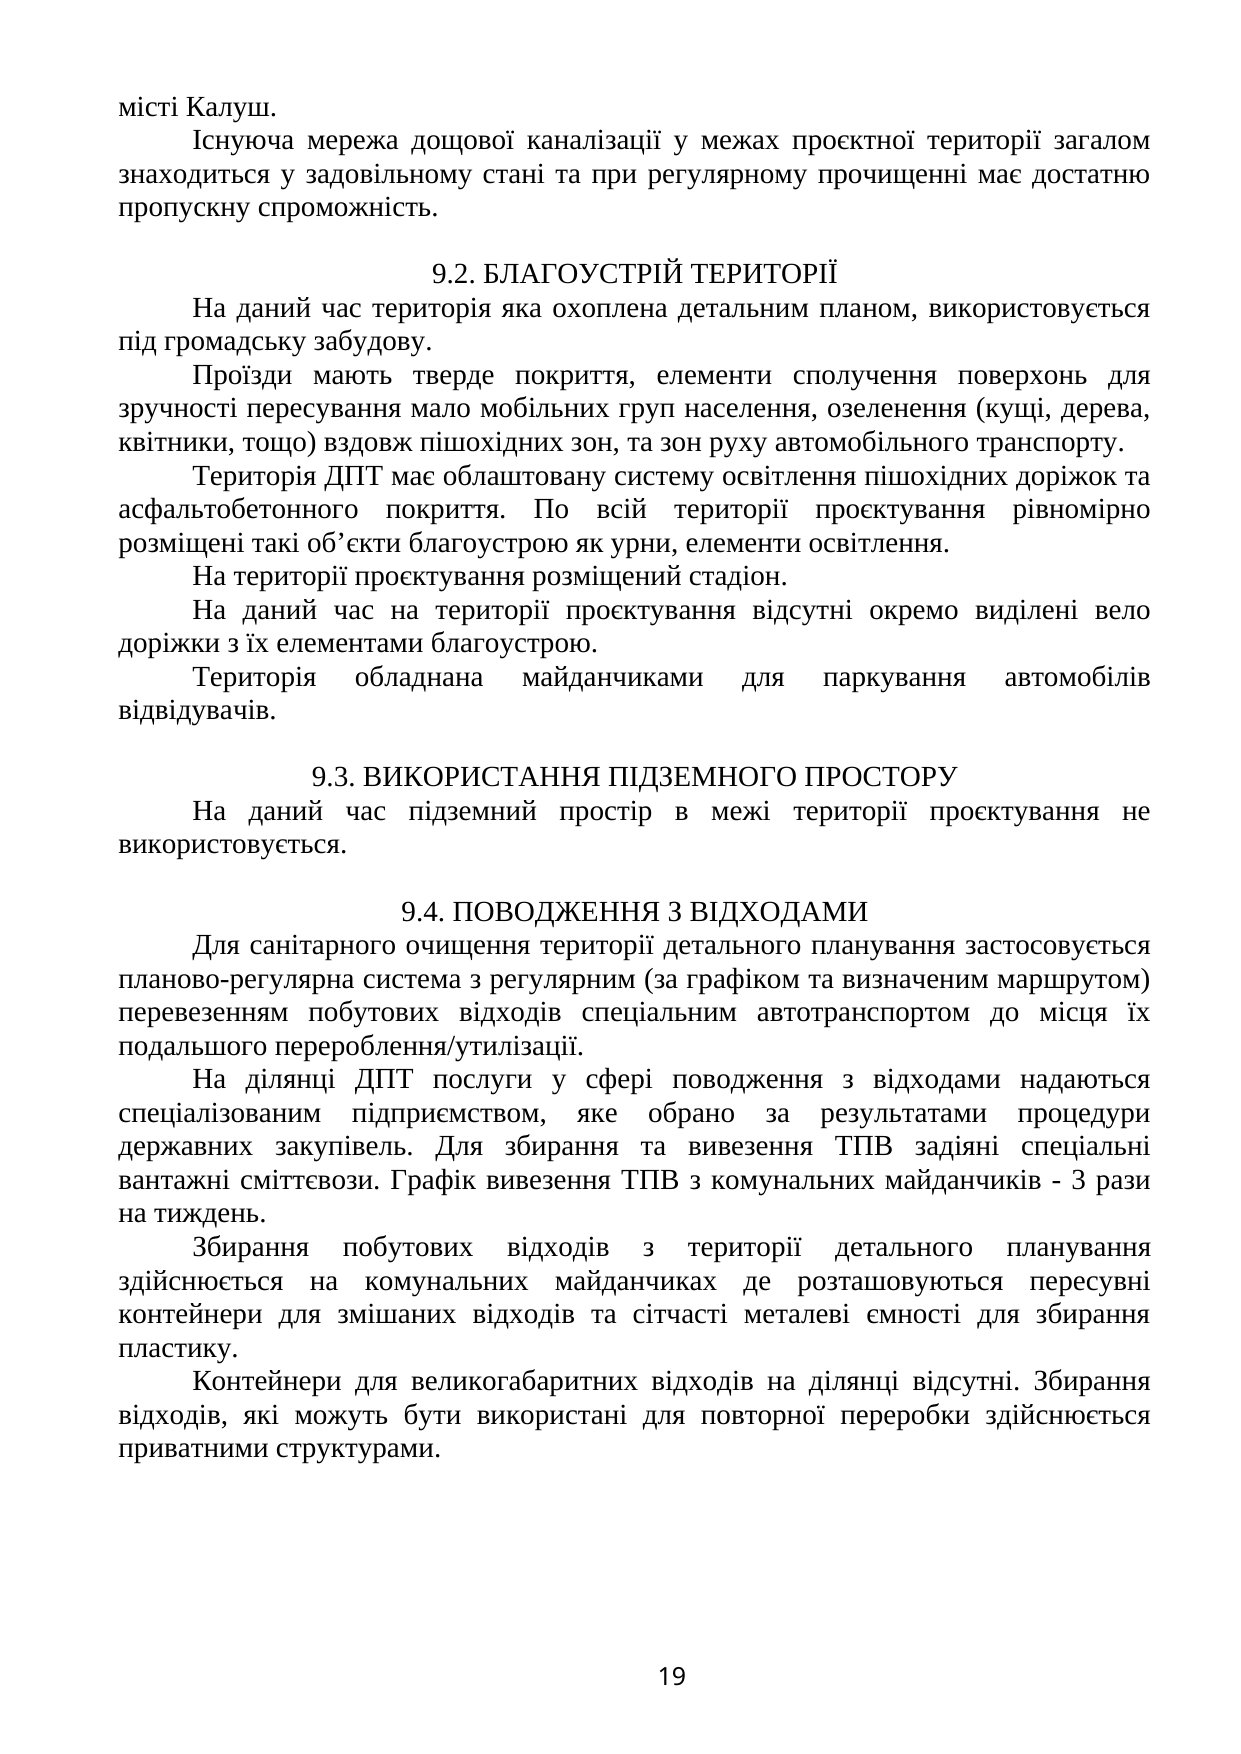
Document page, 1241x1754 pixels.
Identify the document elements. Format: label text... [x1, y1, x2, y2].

list 9.3. ВИКОРИСТАННЯ ПІДЗЕМНОГО ПРОСТОРУ [118, 759, 1152, 793]
list 9.4. ПОВОДЖЕННЯ З ВІДХОДАМИ [118, 894, 1152, 927]
text На даний час на території проєктування відсутні окремо виділені вело доріжки з їх елементами благоустрою. [118, 592, 1152, 659]
list 9.2. БЛАГОУСТРІЙ ТЕРИТОРІЇ [118, 256, 1152, 290]
text Територія обладнана майданчиками для паркування автомобілів відвідувачів. [118, 659, 1152, 726]
text Контейнери для великогабаритних відходів на ділянці відсутні. Збирання відходів, які можуть бути використані для повторної переробки здійснюється приватними структурами. [118, 1363, 1152, 1464]
text Проїзди мають тверде покриття, елементи сполучення поверхонь для зручності пересування мало мобільних груп населення, озеленення (кущі, дерева, квітники, тощо) вздовж пішохідних зон, та зон руху автомобільного транспорту. [118, 357, 1152, 458]
text Для санітарного очищення території детального планування застосовується планово-регулярна система з регулярним (за графіком та визначеним маршрутом) перевезенням побутових відходів спеціальним автотранспортом до місця їх подальшого перероблення/утилізації. [118, 927, 1152, 1061]
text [118, 89, 1152, 122]
text На даний час підземний простір в межі території проєктування не використовується. [118, 793, 1152, 860]
text На даний час територія яка охоплена детальним планом, використовується під громадську забудову. [118, 290, 1152, 357]
text На ділянці ДПТ послуги у сфері поводження з відходами надаються спеціалізованим підприємством, яке обрано за результатами процедури державних закупівель. Для збирання та вивезення ТПВ задіяні спеціальні вантажні сміттєвози. Графік вивезення ТПВ з комунальних майданчиків - 3 рази на тиждень. [118, 1061, 1152, 1229]
text Збирання побутових відходів з території детального планування здійснюється на комунальних майданчиках де розташовуються пересувні контейнери для змішаних відходів та сітчасті металеві ємності для збирання пластику. [118, 1229, 1152, 1363]
text Територія ДПТ має облаштовану систему освітлення пішохідних доріжок та асфальтобетонного покриття. По всій території проєктування рівномірно розміщені такі об’єкти благоустрою як урни, елементи освітлення. [118, 458, 1152, 558]
text На території проєктування розміщений стадіон. [118, 558, 1152, 592]
text Існуюча мережа дощової каналізації у межах проєктної території загалом знаходиться у задовільному стані та при регулярному прочищенні має достатню пропускну спроможність. [118, 122, 1152, 223]
